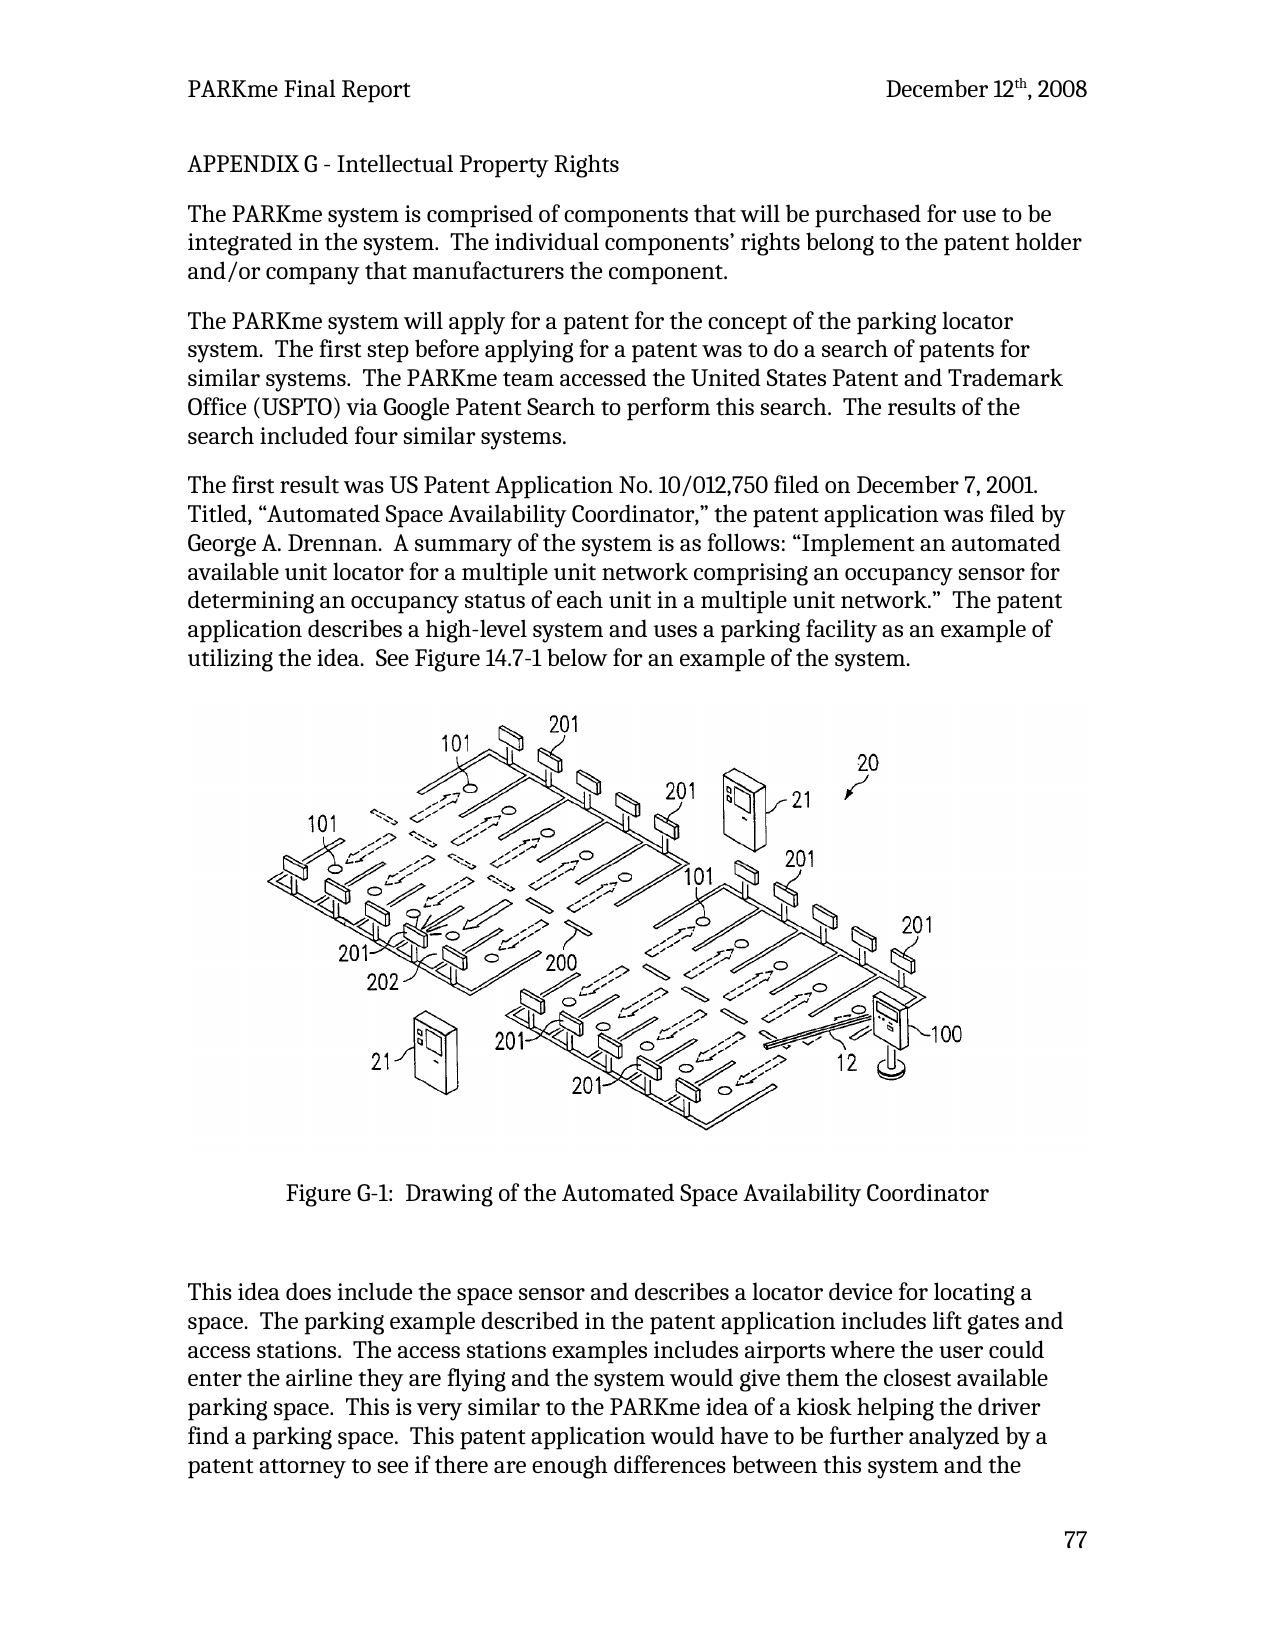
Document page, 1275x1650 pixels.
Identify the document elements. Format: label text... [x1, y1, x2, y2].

picture [187, 693, 1088, 1158]
text The PARKme system will apply for a patent for the concept of the parking locator system. The first step before applying for a patent was to do a search of patents for similar systems. The PARKme team accessed the United States Patent and Trademark Office (USPTO) via Google Patent Search to perform this search. The results of the search included four similar systems. [187, 307, 1087, 450]
text Figure G-1: Drawing of the Automated Space Availability Coordinator [187, 1179, 1087, 1208]
text The PARKme system is comprised of components that will be purchased for use to be integrated in the system. The individual components’ rights belong to the patent holder and/or company that manufacturers the component. [187, 199, 1087, 286]
text APPENDIX G - Intellectual Property Rights [187, 150, 1087, 179]
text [187, 1278, 1087, 1479]
text The first result was US Patent Application No. 10/012,750 filed on December 7, 2001. Titled, “Automated Space Availability Coordinator,” the patent application was filed by George A. Drennan. A summary of the system is as follows: “Implement an automated available unit locator for a multiple unit network comprising an occupancy sensor for determining an occupancy status of each unit in a multiple unit network.” The patent application describes a high-level system and uses a parking facility as an example of utilizing the idea. See Figure 14.7-1 below for an example of the system. [187, 471, 1087, 672]
